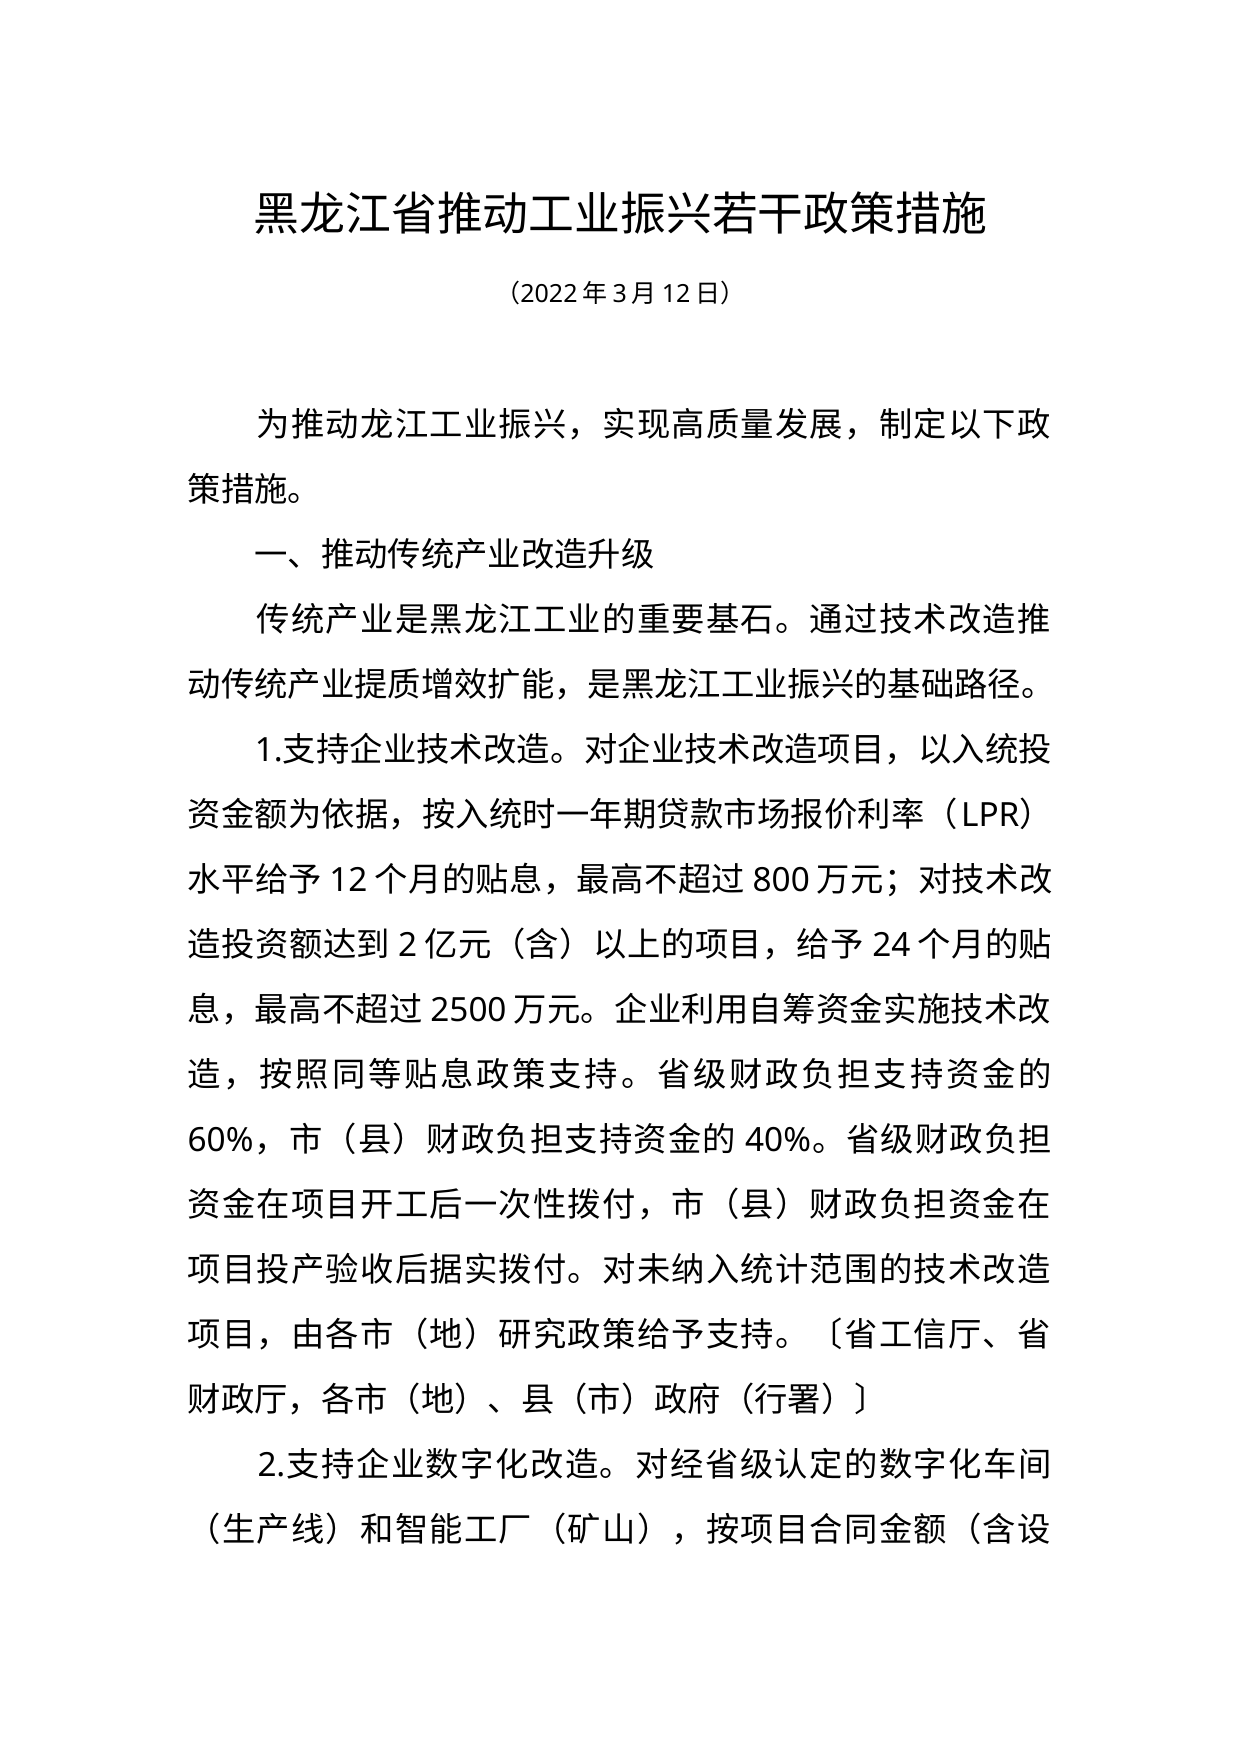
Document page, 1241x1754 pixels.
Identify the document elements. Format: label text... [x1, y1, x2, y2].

text 1.支持企业技术改造。对企业技术改造项目，以入统投资金额为依据，按入统时一年期贷款市场报价利率（LPR）水平给予12个月的贴息，最高不超过800万元；对技术改造投资额达到2亿元（含）以上的项目，给予24个月的贴息，最高不超过2500万元。企业利用自筹资金实施技术改造，按照同等贴息政策支持。省级财政负担支持资金的60%，市（县）财政负担支持资金的40%。省级财政负担资金在项目开工后一次性拨付，市（县）财政负担资金在项目投产验收后据实拨付。对未纳入统计范围的技术改造项目，由各市（地）研究政策给予支持。〔省工信厅、省财政厅，各市（地）、县（市）政府（行署）〕 [187, 714, 1053, 1429]
text 一、推动传统产业改造升级 [187, 519, 1053, 584]
text 黑龙江省推动工业振兴若干政策措施 [187, 162, 1053, 259]
text 传统产业是黑龙江工业的重要基石。通过技术改造推动传统产业提质增效扩能，是黑龙江工业振兴的基础路径。 [187, 584, 1053, 714]
text 为推动龙江工业振兴，实现高质量发展，制定以下政策措施。 [187, 389, 1053, 519]
text （2022年3月12日） [187, 259, 1053, 324]
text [187, 1429, 1053, 1559]
